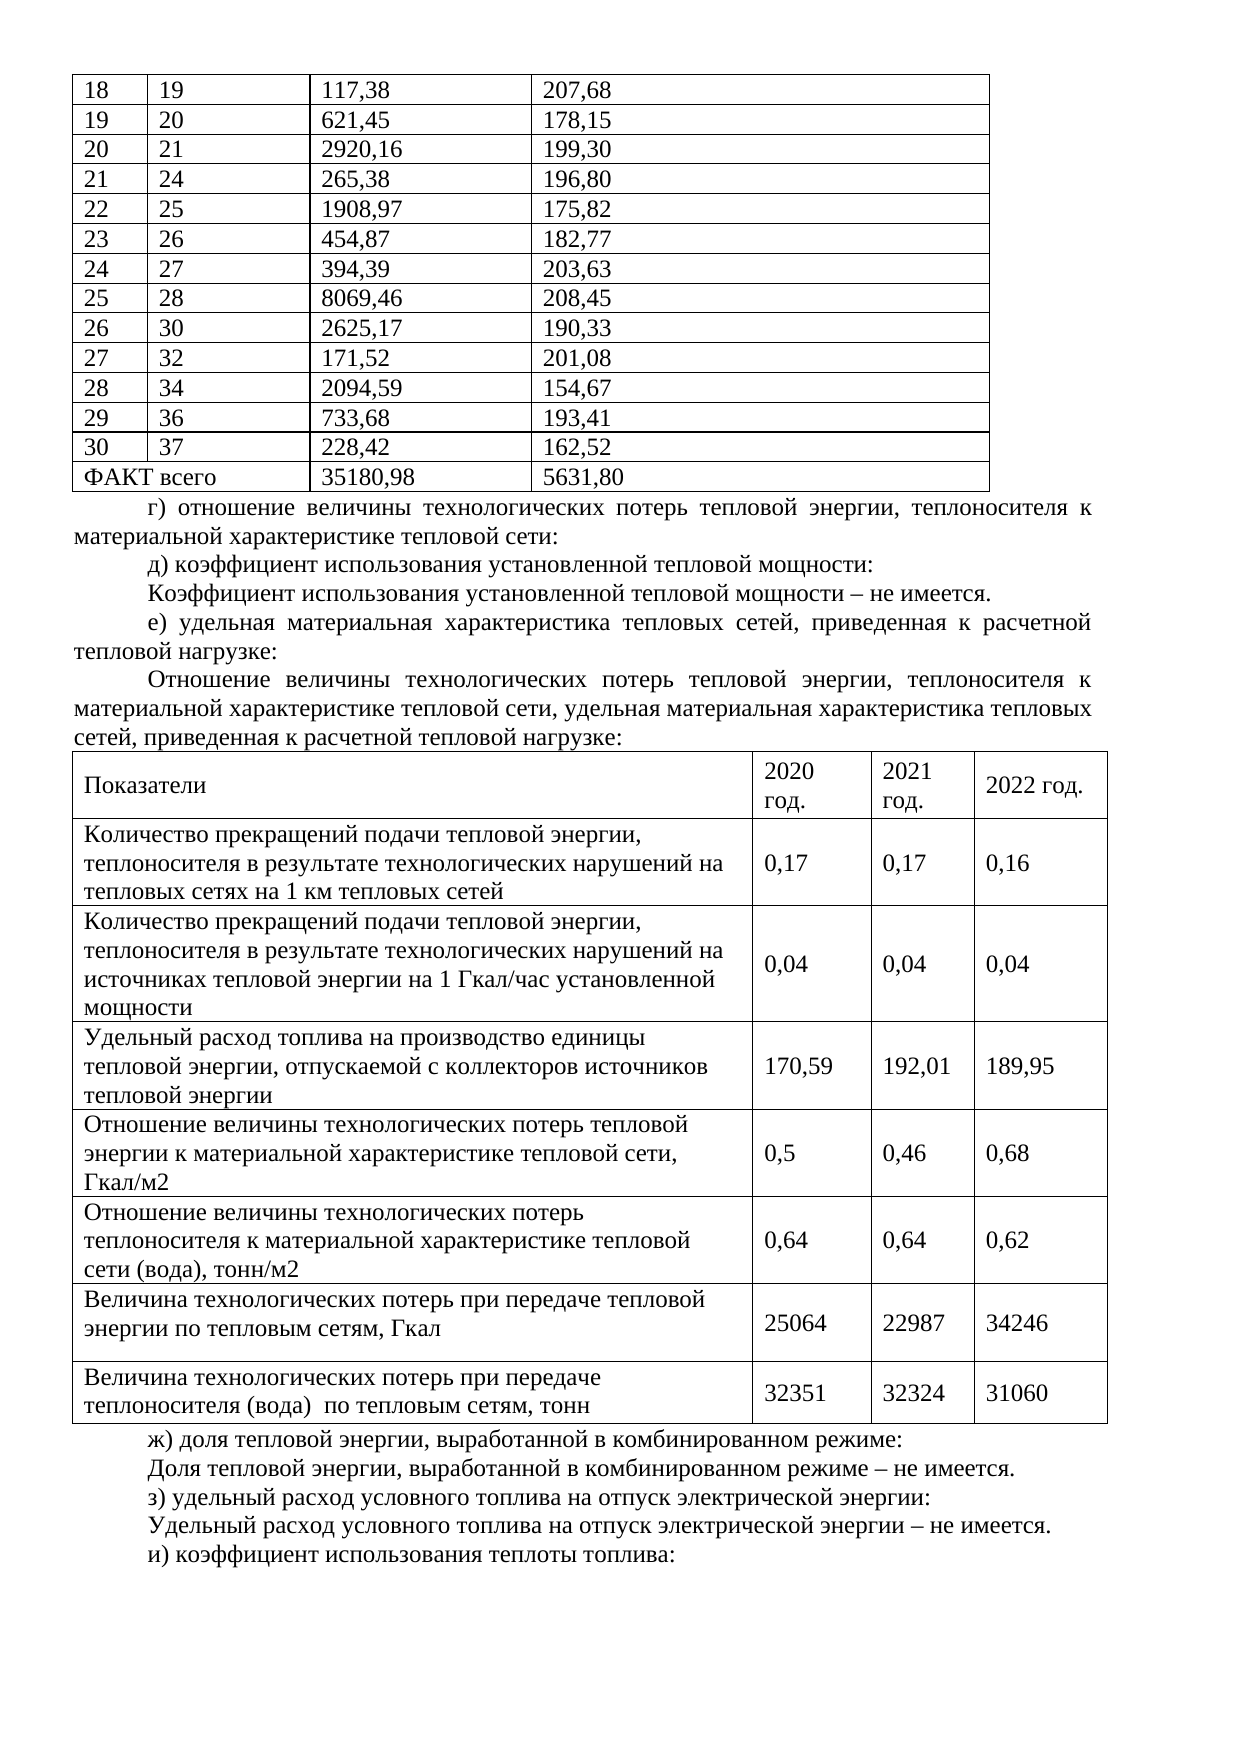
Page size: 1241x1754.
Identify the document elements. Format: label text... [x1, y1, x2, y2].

text е) удельная материальная характеристика тепловых сетей, приведенная к расчетной тепловой нагрузке: [74, 607, 1092, 664]
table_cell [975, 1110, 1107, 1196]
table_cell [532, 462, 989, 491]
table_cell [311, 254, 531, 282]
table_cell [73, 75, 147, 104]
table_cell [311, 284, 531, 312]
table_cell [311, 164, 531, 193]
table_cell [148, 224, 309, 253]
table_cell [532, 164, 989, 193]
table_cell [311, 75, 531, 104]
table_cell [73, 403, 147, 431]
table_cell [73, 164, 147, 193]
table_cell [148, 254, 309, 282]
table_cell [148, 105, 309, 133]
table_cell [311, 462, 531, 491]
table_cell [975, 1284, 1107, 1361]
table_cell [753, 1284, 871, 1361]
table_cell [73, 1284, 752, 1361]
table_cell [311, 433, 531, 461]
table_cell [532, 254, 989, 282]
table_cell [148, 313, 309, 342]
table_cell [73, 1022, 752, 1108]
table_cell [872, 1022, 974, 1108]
text з) удельный расход условного топлива на отпуск электрической энергии: [74, 1482, 1092, 1510]
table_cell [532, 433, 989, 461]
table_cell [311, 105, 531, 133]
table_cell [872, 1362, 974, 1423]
text Коэффициент использования установленной тепловой мощности – не имеется. [74, 578, 1092, 607]
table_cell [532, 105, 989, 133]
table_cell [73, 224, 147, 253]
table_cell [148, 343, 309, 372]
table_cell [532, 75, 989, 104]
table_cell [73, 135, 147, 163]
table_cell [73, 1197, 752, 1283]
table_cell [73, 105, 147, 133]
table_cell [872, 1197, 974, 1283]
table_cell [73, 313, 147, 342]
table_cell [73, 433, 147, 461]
text Доля тепловой энергии, выработанной в комбинированном режиме – не имеется. [74, 1453, 1092, 1482]
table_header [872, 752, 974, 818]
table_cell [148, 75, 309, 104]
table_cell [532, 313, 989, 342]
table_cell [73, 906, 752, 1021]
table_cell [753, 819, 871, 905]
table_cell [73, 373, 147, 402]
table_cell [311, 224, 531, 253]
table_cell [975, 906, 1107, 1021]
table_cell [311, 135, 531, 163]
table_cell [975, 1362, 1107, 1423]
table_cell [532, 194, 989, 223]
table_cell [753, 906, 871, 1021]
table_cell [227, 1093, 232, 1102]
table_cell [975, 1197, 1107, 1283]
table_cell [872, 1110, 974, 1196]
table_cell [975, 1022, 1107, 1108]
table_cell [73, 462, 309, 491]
text и) коэффициент использования теплоты топлива: [74, 1539, 1092, 1568]
text ж) доля тепловой энергии, выработанной в комбинированном режиме: [74, 1424, 1092, 1453]
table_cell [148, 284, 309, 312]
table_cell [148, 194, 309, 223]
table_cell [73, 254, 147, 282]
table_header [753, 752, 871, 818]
text Удельный расход условного топлива на отпуск электрической энергии – не имеется. [74, 1510, 1092, 1539]
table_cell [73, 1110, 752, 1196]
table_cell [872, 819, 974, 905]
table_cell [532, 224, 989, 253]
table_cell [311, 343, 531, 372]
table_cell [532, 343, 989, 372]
text г) отношение величины технологических потерь тепловой энергии, теплоносителя к материальной характеристике тепловой сети: [74, 492, 1092, 549]
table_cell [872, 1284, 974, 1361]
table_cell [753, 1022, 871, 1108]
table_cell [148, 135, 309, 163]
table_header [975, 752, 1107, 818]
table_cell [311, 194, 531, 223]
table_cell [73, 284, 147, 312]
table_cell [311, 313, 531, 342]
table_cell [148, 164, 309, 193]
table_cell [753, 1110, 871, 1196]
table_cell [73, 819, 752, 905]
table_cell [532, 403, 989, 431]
text Отношение величины технологических потерь тепловой энергии, теплоносителя к материальной характеристике тепловой сети, удельная материальная характеристика тепловых сетей, приведенная к расчетной тепловой нагрузке: [74, 664, 1092, 751]
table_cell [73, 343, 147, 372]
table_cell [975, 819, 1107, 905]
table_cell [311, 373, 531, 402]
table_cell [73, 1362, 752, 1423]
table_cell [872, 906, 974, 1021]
text д) коэффициент использования установленной тепловой мощности: [74, 549, 1092, 578]
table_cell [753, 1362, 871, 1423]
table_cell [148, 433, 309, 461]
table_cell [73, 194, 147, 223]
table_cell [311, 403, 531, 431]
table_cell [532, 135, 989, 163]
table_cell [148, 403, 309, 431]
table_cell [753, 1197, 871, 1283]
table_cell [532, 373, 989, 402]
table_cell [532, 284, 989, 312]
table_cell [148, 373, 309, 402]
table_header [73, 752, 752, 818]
